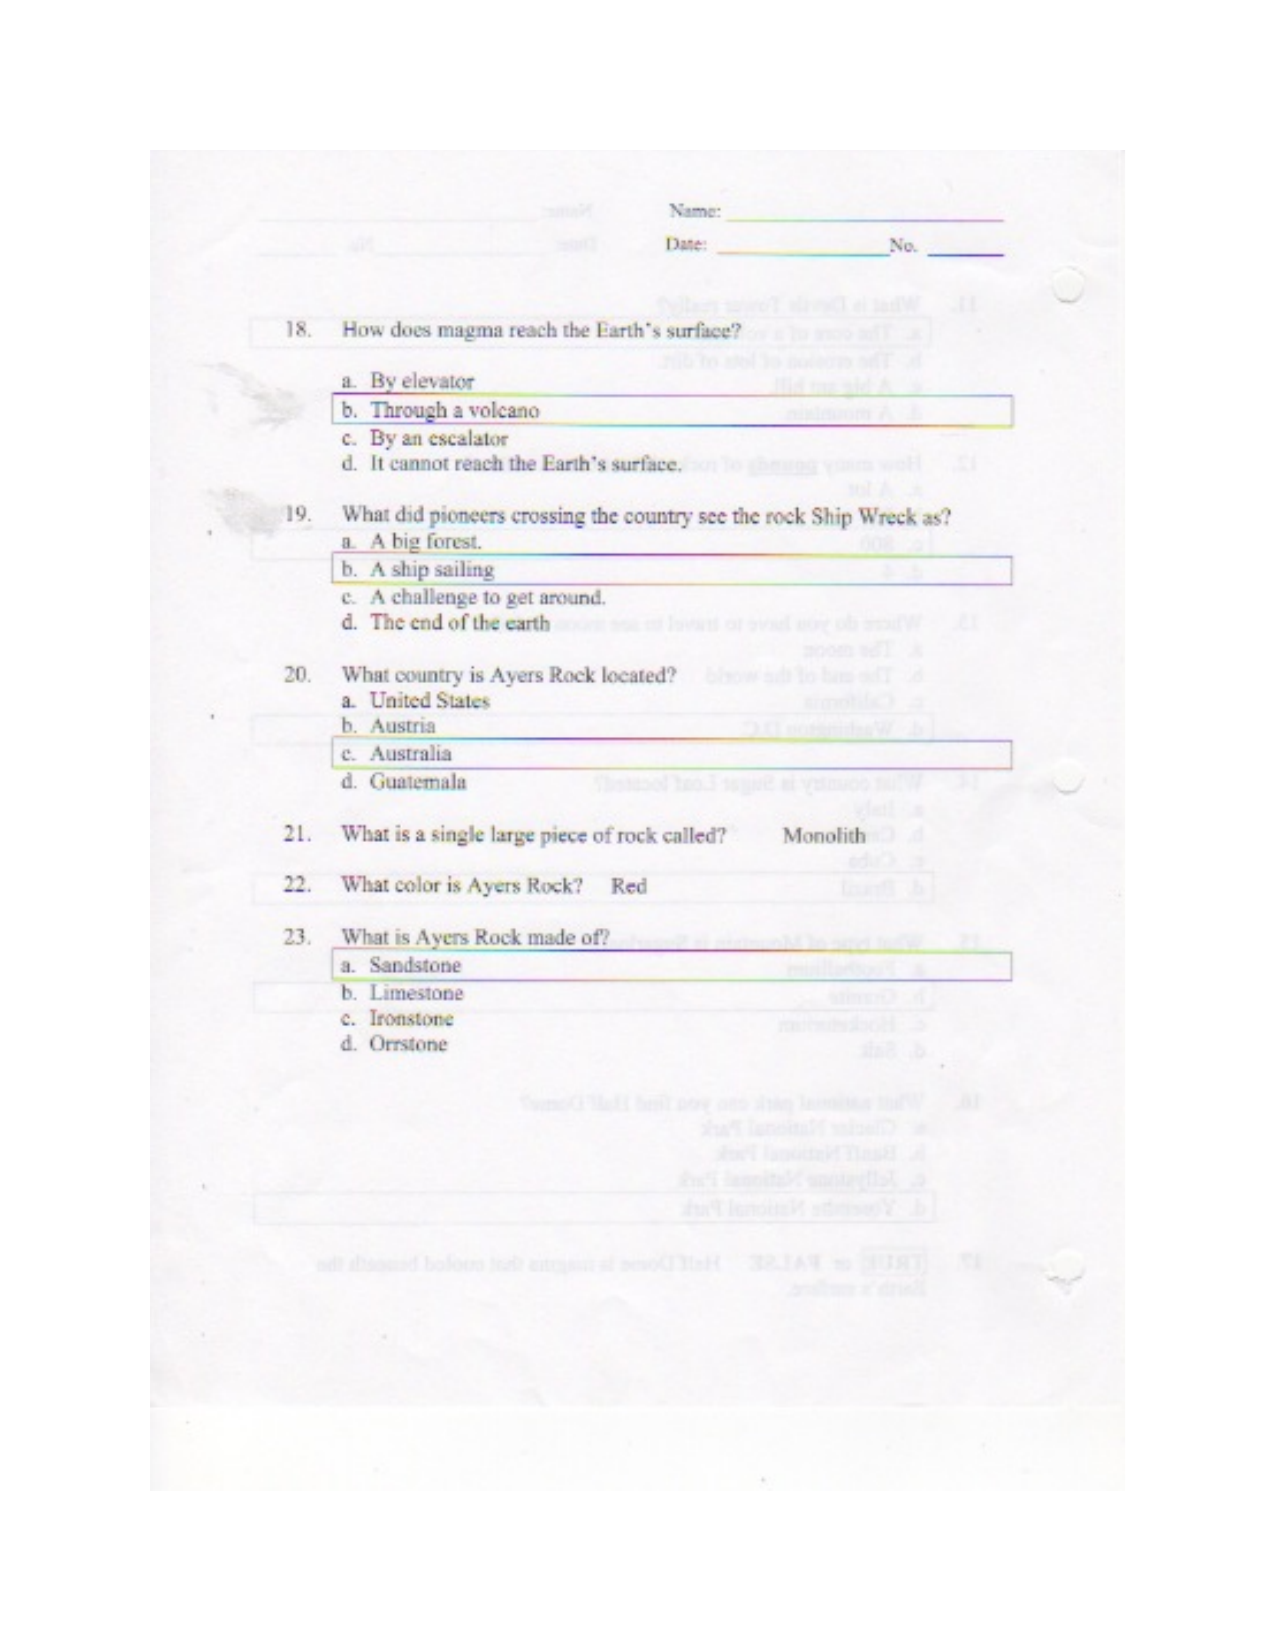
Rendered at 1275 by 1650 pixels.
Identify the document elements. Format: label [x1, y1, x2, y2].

picture [150, 150, 1125, 1491]
